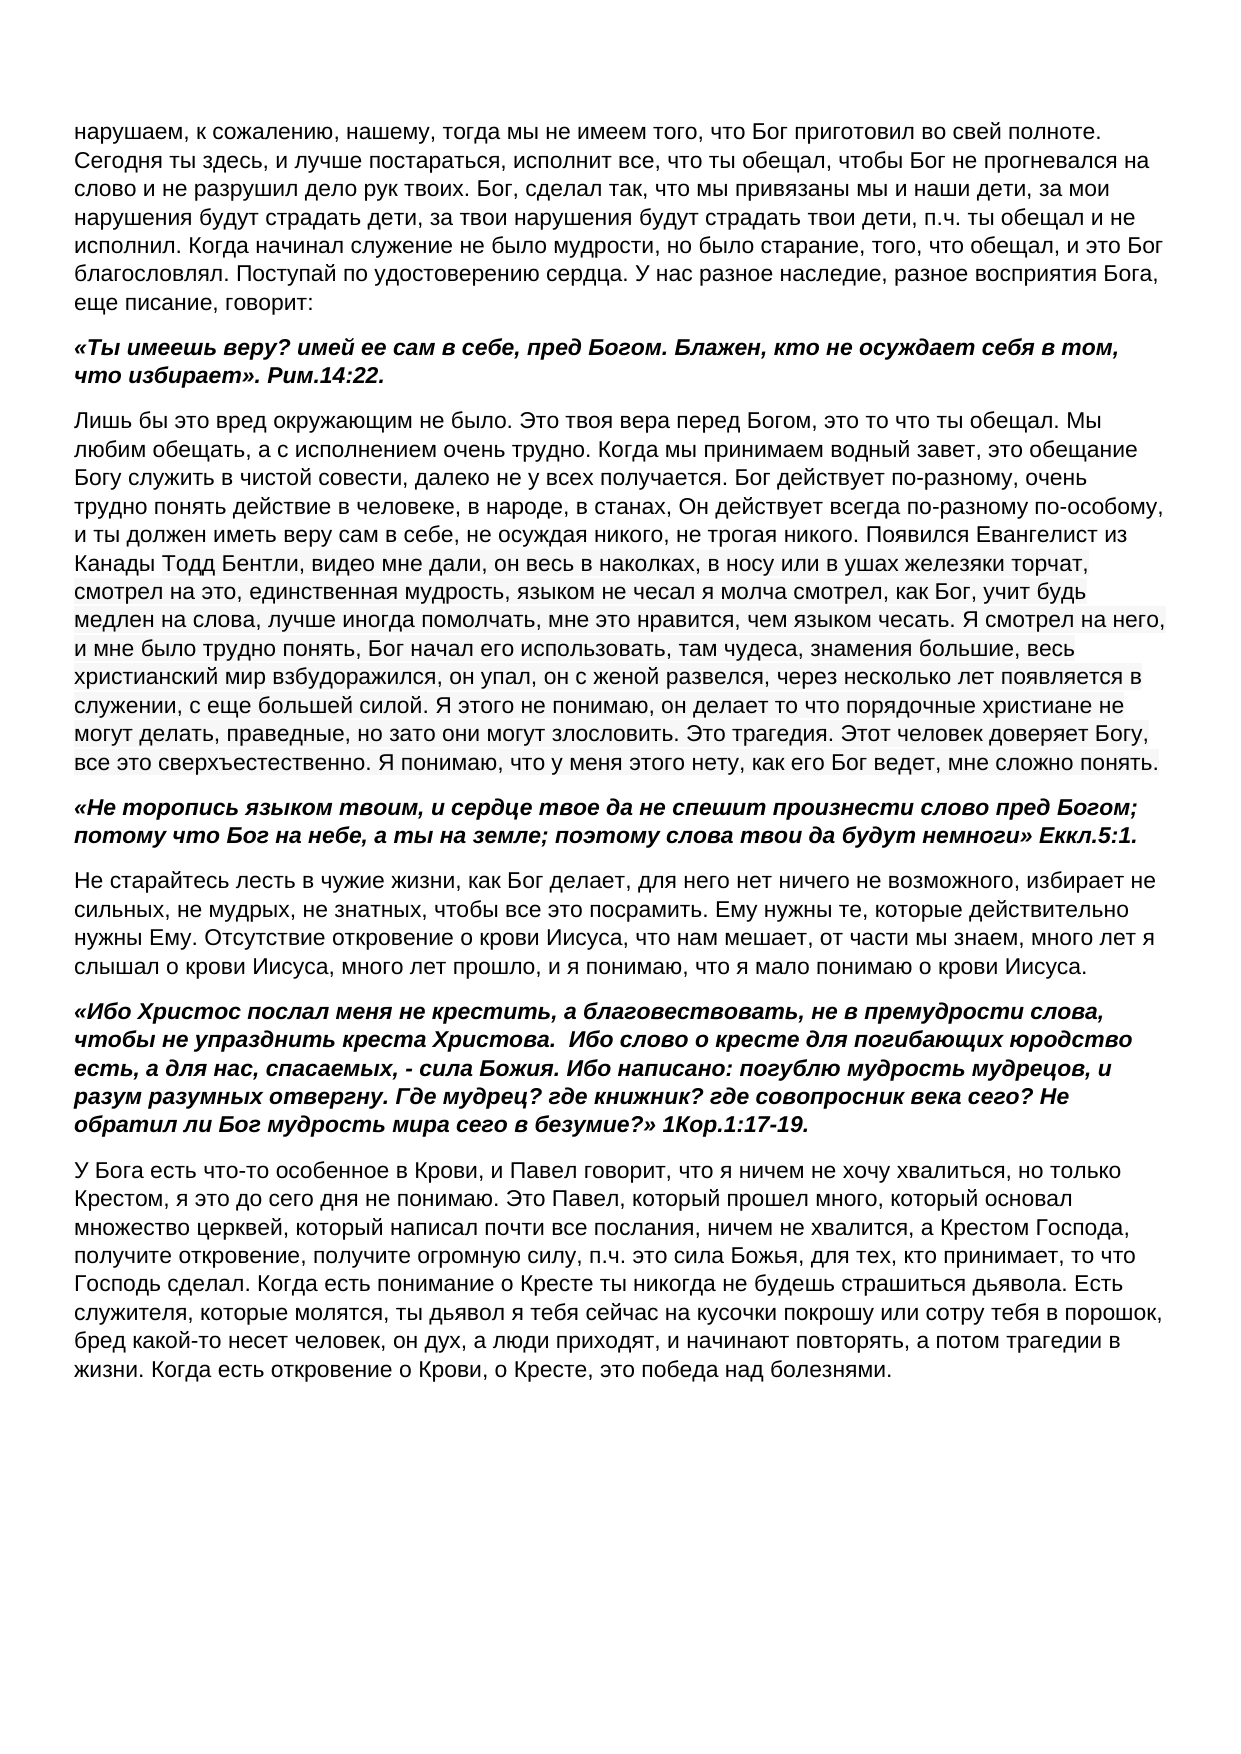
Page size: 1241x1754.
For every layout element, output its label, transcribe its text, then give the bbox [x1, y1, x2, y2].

text «Не торопись языком твоим, и сердце твое да не спешит произнести слово пред Богом; потому что Бог на небе, а ты на земле; поэтому слова твои да будут немноги» Еккл.5:1. [74, 794, 1167, 848]
text У Бога есть что-то особенное в Крови, и Павел говорит, что я ничем не хочу хвалиться, но только Крестом, я это до сего дня не понимаю. Это Павел, который прошел много, который основал множество церквей, который написал почти все послания, ничем не хвалится, а Крестом Господа, получите откровение, получите огромную силу, п.ч. это сила Божья, для тех, кто принимает, то что Господь сделал. Когда есть понимание о Кресте ты никогда не будешь страшиться дьявола. Есть служителя, которые молятся, ты дьявол я тебя сейчас на кусочки покрошу или сотру тебя в порошок, бред какой-то несет человек, он дух, а люди приходят, и начинают повторять, а потом трагедии в жизни. Когда есть откровение о Крови, о Кресте, это победа над болезнями. [74, 1157, 1167, 1382]
text «Ибо Христос послал меня не крестить, а благовествовать, не в премудрости слова, чтобы не упразднить креста Христова. Ибо слово о кресте для погибающих юродство есть, а для нас, спасаемых, - сила Божия. Ибо написано: погублю мудрость мудрецов, и разум разумных отвергну. Где мудрец? где книжник? где совопросник века сего? Не обратил ли Бог мудрость мира сего в безумие?» 1Кор.1:17-19. [74, 998, 1167, 1138]
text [74, 118, 1167, 315]
text Лишь бы это вред окружающим не было. Это твоя вера перед Богом, это то что ты обещал. Мы любим обещать, а с исполнением очень трудно. Когда мы принимаем водный завет, это обещание Богу служить в чистой совести, далеко не у всех получается. Бог действует по-разному, очень трудно понять действие в человеке, в народе, в станах, Он действует всегда по-разному по-особому, и ты должен иметь веру сам в себе, не осуждая никого, не трогая никого. Появился Евангелист из Канады Тодд Бентли, видео мне дали, он весь в наколках, в носу или в ушах железяки торчат, смотрел на это, единственная мудрость, языком не чесал я молча смотрел, как Бог, учит будь медлен на слова, лучше иногда помолчать, мне это нравится, чем языком чесать. Я смотрел на него, и мне было трудно понять, Бог начал его использовать, там чудеса, знамения большие, весь христианский мир взбудоражился, он упал, он с женой развелся, через несколько лет появляется в служении, с еще большей силой. Я этого не понимаю, он делает то что порядочные христиане не могут делать, праведные, но зато они могут злословить. Это трагедия. Этот человек доверяет Богу, все это сверхъестественно. Я понимаю, что у меня этого нету, как его Бог ведет, мне сложно понять. [74, 407, 1167, 775]
text Не старайтесь лесть в чужие жизни, как Бог делает, для него нет ничего не возможного, избирает не сильных, не мудрых, не знатных, чтобы все это посрамить. Ему нужны те, которые действительно нужны Ему. Отсутствие откровение о крови Иисуса, что нам мешает, от части мы знаем, много лет я слышал о крови Иисуса, много лет прошло, и я понимаю, что я мало понимаю о крови Иисуса. [74, 867, 1167, 979]
text «Ты имеешь веру? имей ее сам в себе, пред Богом. Блажен, кто не осуждает себя в том, что избирает». Рим.14:22. [74, 334, 1167, 389]
